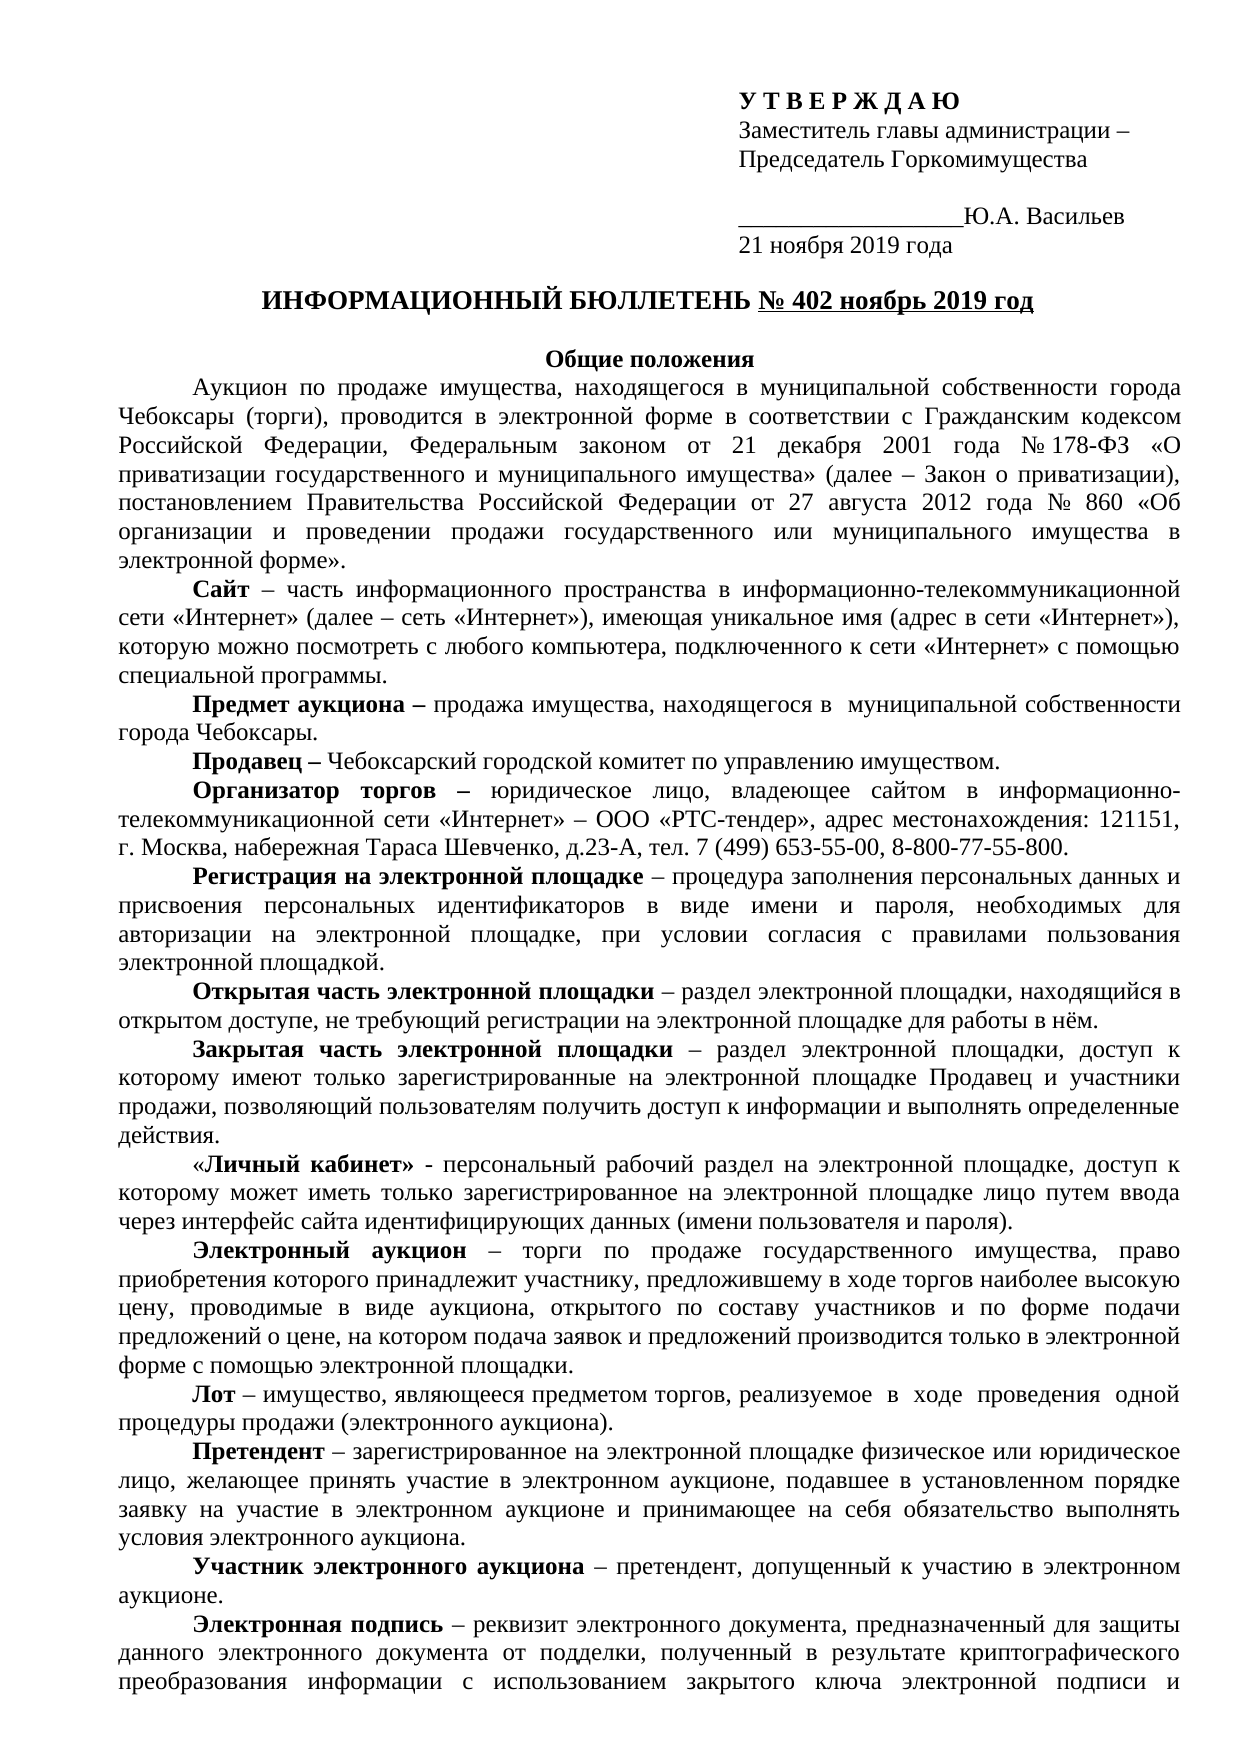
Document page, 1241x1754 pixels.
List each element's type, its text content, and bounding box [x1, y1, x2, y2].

text Электронный аукцион – торги по продаже государственного имущества, право приобретения которого принадлежит участнику, предложившему в ходе торгов наиболее высокую цену, проводимые в виде аукциона, открытого по составу участников и по форме подачи предложений о цене, на котором подача заявок и предложений производится только в электронной форме с помощью электронной площадки. [118, 1235, 1181, 1379]
text Заместитель главы администрации – [738, 115, 1182, 144]
text «Личный кабинет» - персональный рабочий раздел на электронной площадке, доступ к которому может иметь только зарегистрированное на электронной площадке лицо путем ввода через интерфейс сайта идентифицирующих данных (имени пользователя и пароля). [118, 1149, 1181, 1235]
text ИНФОРМАЦИОННЫЙ БЮЛЛЕТЕНЬ № 402 ноябрь 2019 год [118, 284, 1177, 315]
text Закрытая часть электронной площадки – раздел электронной площадки, доступ к которому имеют только зарегистрированные на электронной площадке Продавец и участники продажи, позволяющий пользователям получить доступ к информации и выполнять определенные действия. [118, 1034, 1181, 1149]
text Открытая часть электронной площадки – раздел электронной площадки, находящийся в открытом доступе, не требующий регистрации на электронной площадке для работы в нём. [118, 976, 1181, 1034]
text Лот – имущество, являющееся предметом торгов, реализуемое в ходе проведения одной процедуры продажи (электронного аукциона). [118, 1379, 1181, 1436]
text 21 ноября 2019 года [738, 230, 1182, 259]
text Председатель Горкомимущества [738, 144, 1182, 172]
text Регистрация на электронной площадке – процедура заполнения персональных данных и присвоения персональных идентификаторов в виде имени и пароля, необходимых для авторизации на электронной площадке, при условии согласия с правилами пользования электронной площадкой. [118, 861, 1181, 976]
text Аукцион по продаже имущества, находящегося в муниципальной собственности города Чебоксары (торги), проводится в электронной форме в соответствии с Гражданским кодексом Российской Федерации, Федеральным законом от 21 декабря 2001 года № 178-ФЗ «О приватизации государственного и муниципального имущества» (далее – Закон о приватизации), постановлением Правительства Российской Федерации от 27 августа 2012 года № 860 «Об организации и проведении продажи государственного или муниципального имущества в электронной форме». [118, 372, 1181, 574]
text Участник электронного аукциона – претендент, допущенный к участию в электронном аукционе. [118, 1551, 1181, 1609]
text Сайт – часть информационного пространства в информационно-телекоммуникационной сети «Интернет» (далее – сеть «Интернет»), имеющая уникальное имя (адрес в сети «Интернет»), которую можно посмотреть с любого компьютера, подключенного к сети «Интернет» с помощью специальной программы. [118, 574, 1181, 689]
text Претендент – зарегистрированное на электронной площадке физическое или юридическое лицо, желающее принять участие в электронном аукционе, подавшее в установленном порядке заявку на участие в электронном аукционе и принимающее на себя обязательство выполнять условия электронного аукциона. [118, 1436, 1181, 1551]
text Продавец – Чебоксарский городской комитет по управлению имуществом. [118, 746, 1181, 775]
text Общие положения [118, 344, 1181, 372]
text __________________Ю.А. Васильев [738, 201, 1182, 230]
text Предмет аукциона – продажа имущества, находящегося в муниципальной собственности города Чебоксары. [118, 689, 1181, 746]
text У Т В Е Р Ж Д А Ю [738, 86, 1182, 115]
text Организатор торгов – юридическое лицо, владеющее сайтом в информационно-телекоммуникационной сети «Интернет» – ООО «РТС-тендер», адрес местонахождения: 121151, г. Москва, набережная Тараса Шевченко, д.23-А, тел. 7 (499) 653-55-00, 8-800-77-55-800. [118, 775, 1181, 861]
